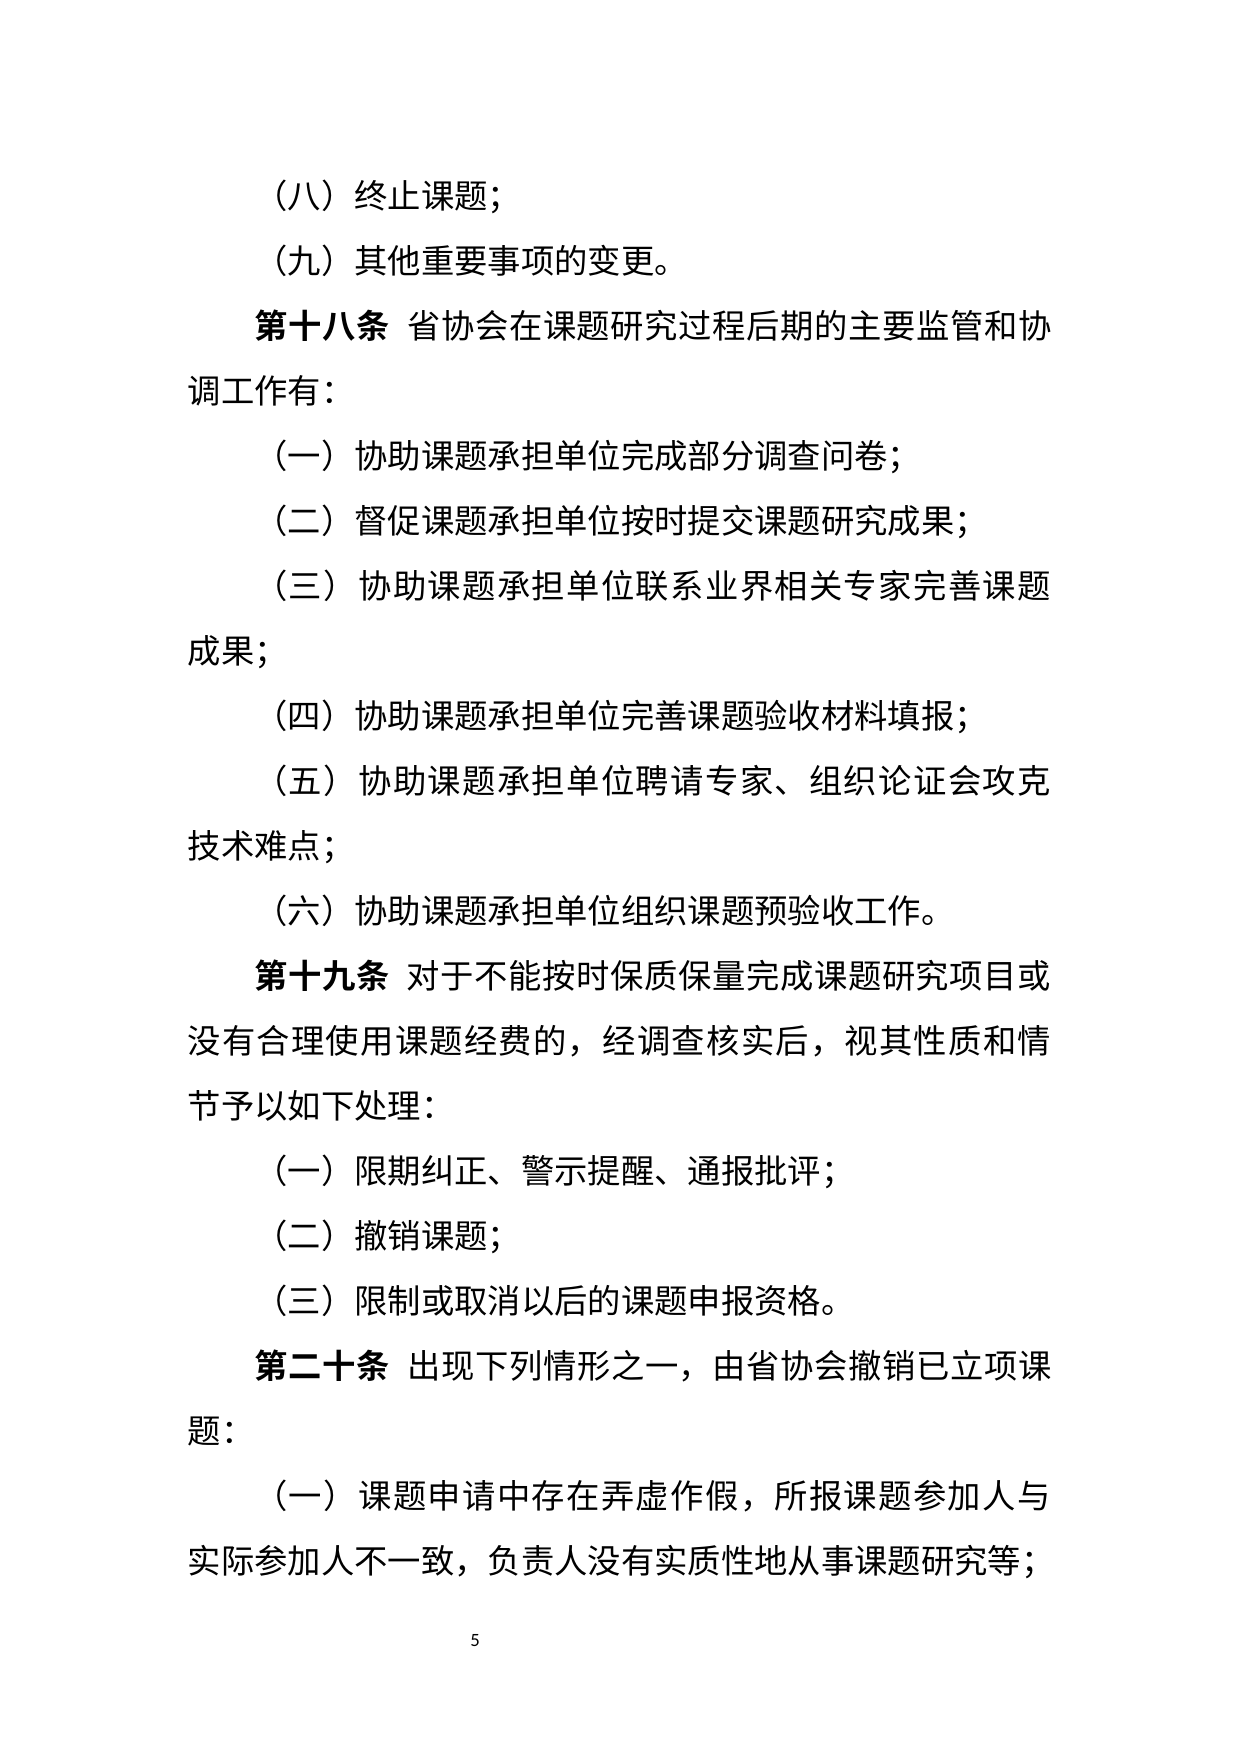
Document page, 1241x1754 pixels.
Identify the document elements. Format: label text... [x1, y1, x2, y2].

text （一）限期纠正、警示提醒、通报批评； [187, 1137, 1053, 1202]
text （二）撤销课题； [187, 1202, 1053, 1267]
text （九）其他重要事项的变更。 [187, 227, 1053, 292]
text 第十九条 对于不能按时保质保量完成课题研究项目或没有合理使用课题经费的，经调查核实后，视其性质和情节予以如下处理： [187, 942, 1053, 1137]
text （一）课题申请中存在弄虚作假，所报课题参加人与实际参加人不一致，负责人没有实质性地从事课题研究等； [187, 1462, 1053, 1592]
text （三）限制或取消以后的课题申报资格。 [187, 1267, 1053, 1332]
text （四）协助课题承担单位完善课题验收材料填报； [187, 682, 1053, 747]
text （八）终止课题； [187, 162, 1053, 227]
text 第二十条 出现下列情形之一，由省协会撤销已立项课题： [187, 1332, 1053, 1462]
text （五）协助课题承担单位聘请专家、组织论证会攻克技术难点； [187, 747, 1053, 877]
text （六）协助课题承担单位组织课题预验收工作。 [187, 877, 1053, 942]
text （三）协助课题承担单位联系业界相关专家完善课题成果； [187, 552, 1053, 682]
text （一）协助课题承担单位完成部分调查问卷； [187, 422, 1053, 487]
text （二）督促课题承担单位按时提交课题研究成果； [187, 487, 1053, 552]
text 第十八条 省协会在课题研究过程后期的主要监管和协调工作有： [187, 292, 1053, 422]
